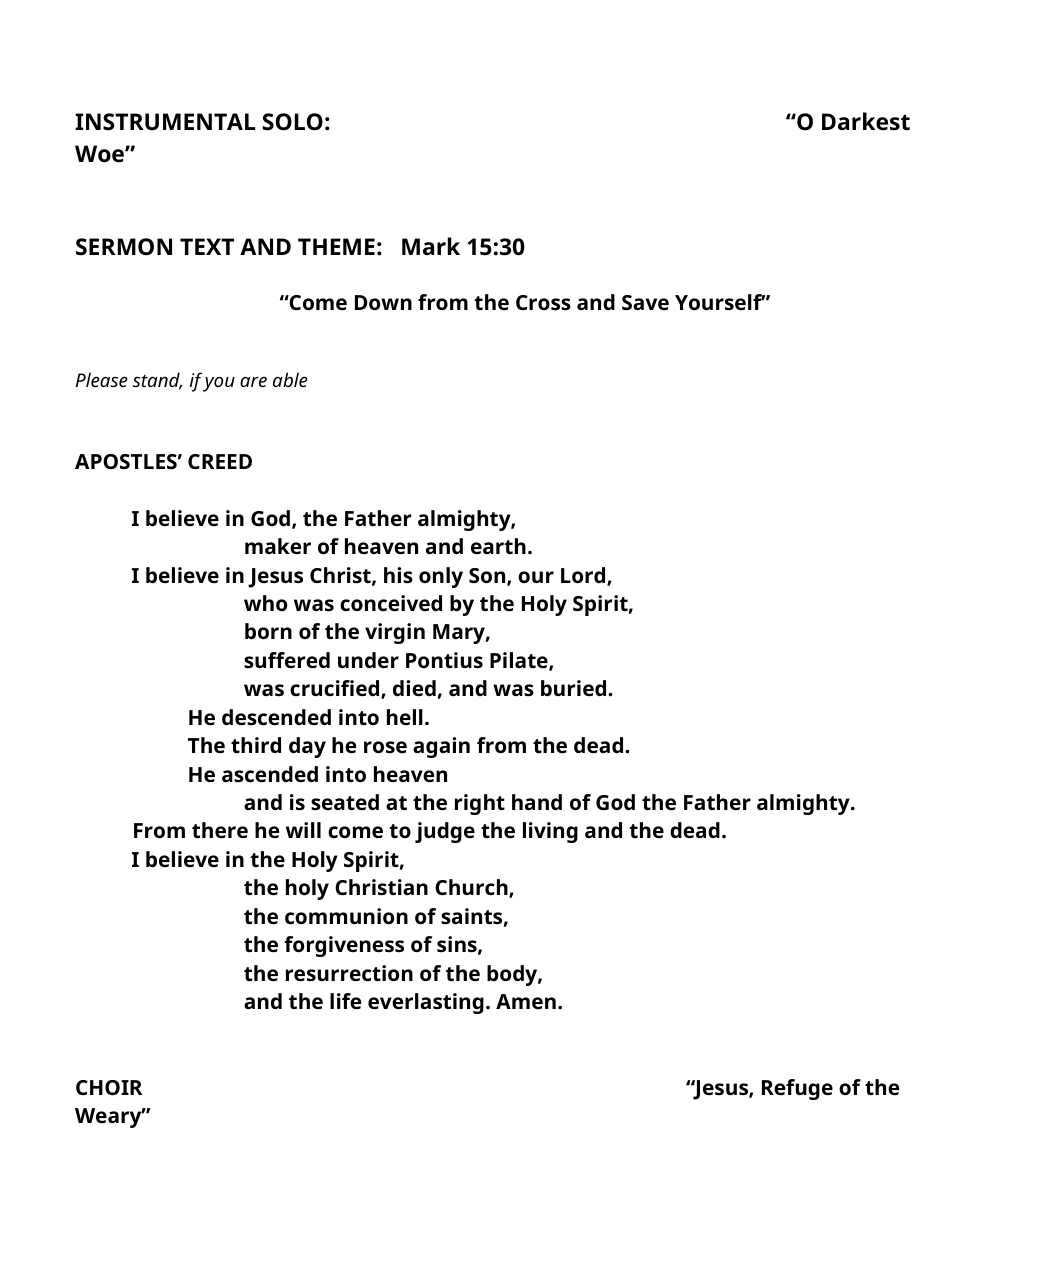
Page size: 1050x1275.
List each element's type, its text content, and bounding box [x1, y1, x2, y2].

text I believe in the Holy Spirit, [75, 845, 975, 873]
text INSTRUMENTAL SOLO: “O Darkest Woe” [75, 106, 975, 169]
text The third day he rose again from the dead. [131, 731, 975, 760]
text the communion of saints, [169, 902, 975, 930]
text suffered under Pontius Pilate, [187, 646, 975, 674]
text “Come Down from the Cross and Save Yourself” [75, 288, 975, 316]
text I believe in God, the Father almighty, [75, 504, 975, 532]
text the holy Christian Church, [169, 873, 975, 902]
text born of the virgin Mary, [187, 618, 975, 646]
text From there he will come to judge the living and the dead. [75, 817, 975, 845]
text Please stand, if you are able [75, 367, 975, 393]
text maker of heaven and earth. [187, 532, 975, 561]
text the resurrection of the body, [169, 959, 975, 987]
text and is seated at the right hand of God the Father almighty. [187, 788, 975, 817]
text CHOIR “Jesus, Refuge of the Weary” [75, 1073, 975, 1129]
text He ascended into heaven [131, 760, 975, 788]
text APOSTLES’ CREED [75, 447, 975, 475]
text He descended into hell. [131, 703, 975, 731]
text SERMON TEXT AND THEME: Mark 15:30 [75, 231, 975, 262]
text and the life everlasting. Amen. [169, 987, 975, 1016]
text who was conceived by the Holy Spirit, [187, 589, 975, 618]
text the forgiveness of sins, [169, 930, 975, 959]
text I believe in Jesus Christ, his only Son, our Lord, [75, 561, 975, 589]
text was crucified, died, and was buried. [187, 674, 975, 703]
